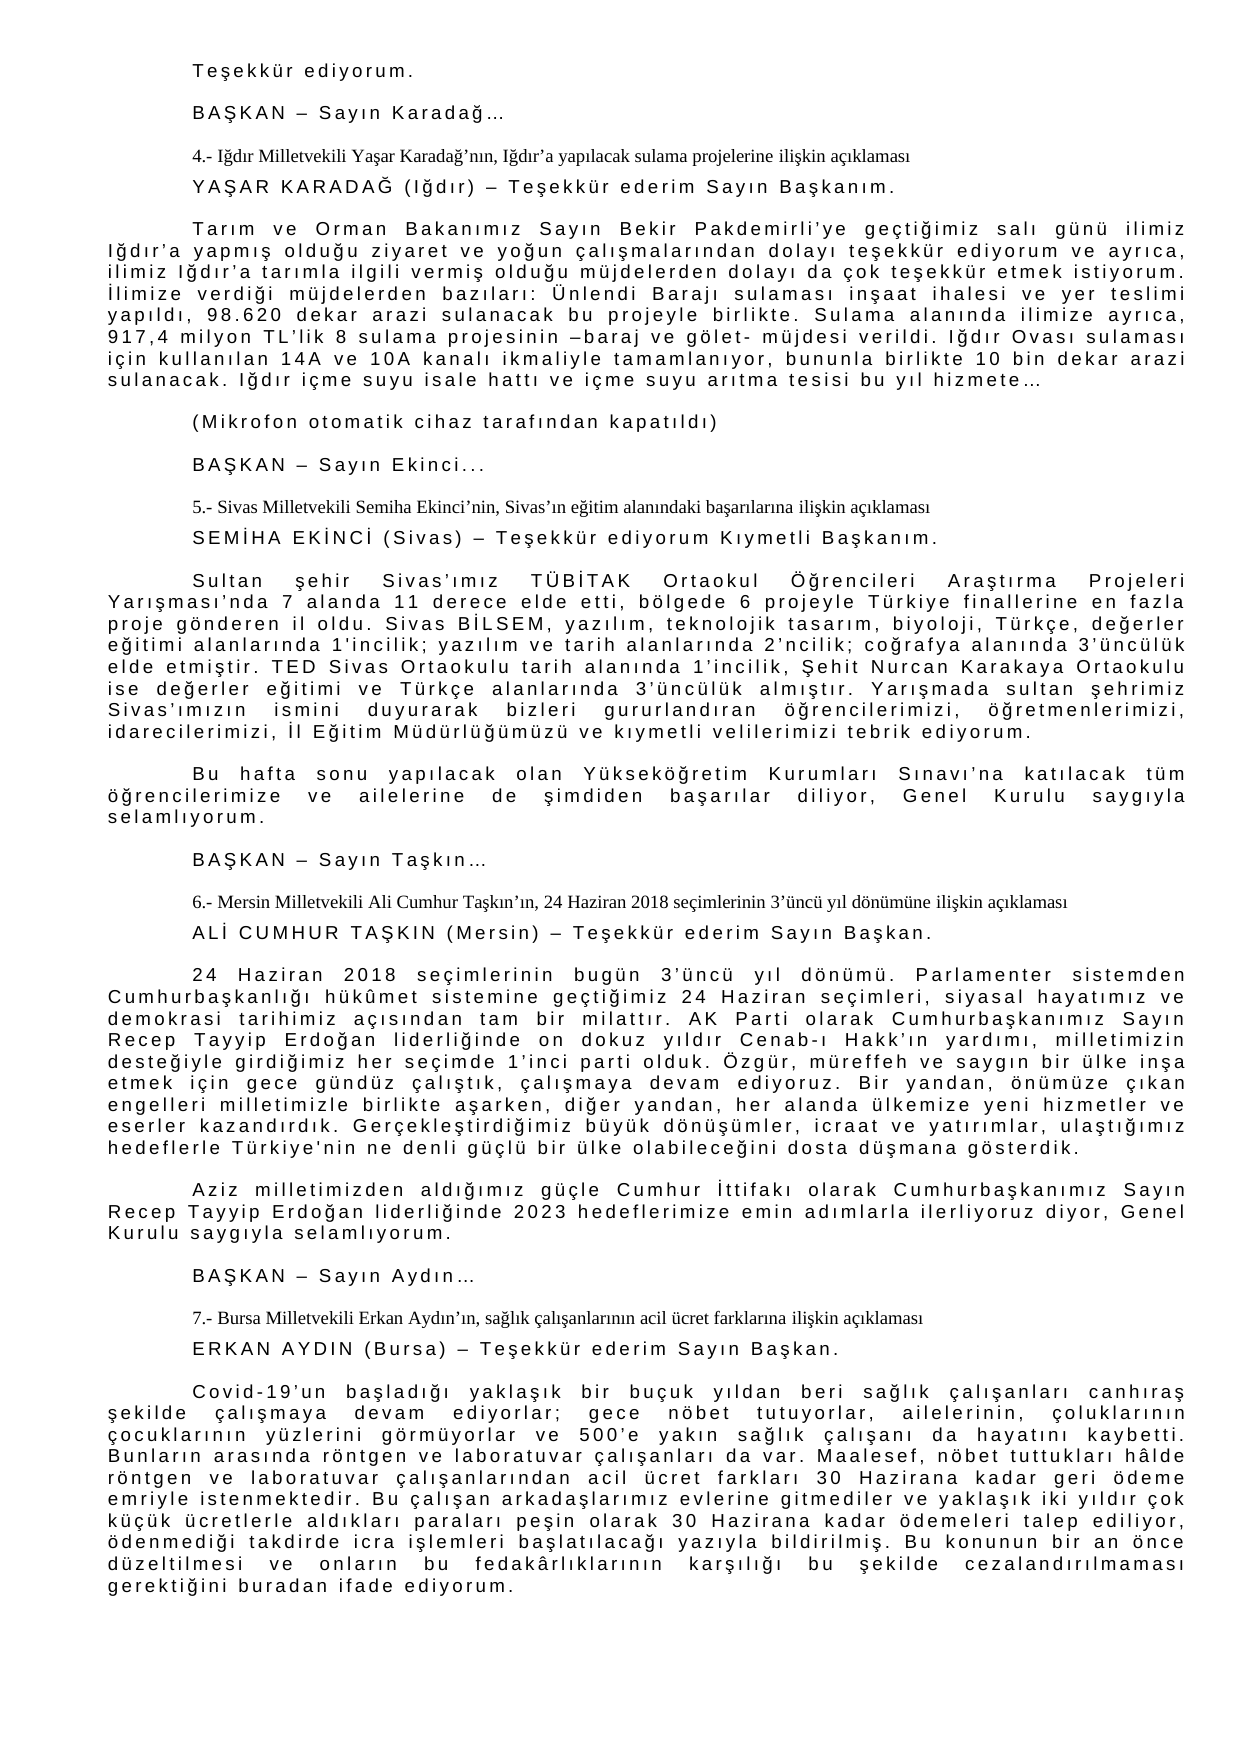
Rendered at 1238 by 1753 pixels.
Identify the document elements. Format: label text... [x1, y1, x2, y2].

text SEMİHA EKİNCİ (Sivas) – Teşekkür ediyorum Kıymetli Başkanım. [108, 527, 1186, 549]
text Aziz milletimizden aldığımız güçle Cumhur İttifakı olarak Cumhurbaşkanımız Sayın Recep Tayyip Erdoğan liderliğinde 2023 hedeflerimize emin adımlarla ilerliyoruz diyor, Genel Kurulu saygıyla selamlıyorum. [108, 1179, 1186, 1244]
text (Mikrofon otomatik cihaz tarafından kapatıldı) [108, 411, 1186, 433]
text 5.- Sivas Milletvekili Semiha Ekinci’nin, Sivas’ın eğitim alanındaki başarılarına ilişkin açıklaması [103, 496, 1190, 518]
text Teşekkür ediyorum. [108, 60, 1186, 81]
text 24 Haziran 2018 seçimlerinin bugün 3’üncü yıl dönümü. Parlamenter sistemden Cumhurbaşkanlığı hükûmet sistemine geçtiğimiz 24 Haziran seçimleri, siyasal hayatımız ve demokrasi tarihimiz açısından tam bir milattır. AK Parti olarak Cumhurbaşkanımız Sayın Recep Tayyip Erdoğan liderliğinde on dokuz yıldır Cenab-ı Hakk’ın yardımı, milletimizin desteğiyle girdiğimiz her seçimde 1’inci parti olduk. Özgür, müreffeh ve saygın bir ülke inşa etmek için gece gündüz çalıştık, çalışmaya devam ediyoruz. Bir yandan, önümüze çıkan engelleri milletimizle birlikte aşarken, diğer yandan, her alanda ülkemize yeni hizmetler ve eserler kazandırdık. Gerçekleştirdiğimiz büyük dönüşümler, icraat ve yatırımlar, ulaştığımız hedeflerle Türkiye'nin ne denli güçlü bir ülke olabileceğini dosta düşmana gösterdik. [108, 964, 1186, 1158]
text Covid-19’un başladığı yaklaşık bir buçuk yıldan beri sağlık çalışanları canhıraş şekilde çalışmaya devam ediyorlar; gece nöbet tutuyorlar, ailelerinin, çoluklarının çocuklarının yüzlerini görmüyorlar ve 500’e yakın sağlık çalışanı da hayatını kaybetti. Bunların arasında röntgen ve laboratuvar çalışanları da var. Maalesef, nöbet tuttukları hâlde röntgen ve laboratuvar çalışanlarından acil ücret farkları 30 Hazirana kadar geri ödeme emriyle istenmektedir. Bu çalışan arkadaşlarımız evlerine gitmediler ve yaklaşık iki yıldır çok küçük ücretlerle aldıkları paraları peşin olarak 30 Hazirana kadar ödemeleri talep ediliyor, ödenmediği takdirde icra işlemleri başlatılacağı yazıyla bildirilmiş. Bu konunun bir an önce düzeltilmesi ve onların bu fedakârlıklarının karşılığı bu şekilde cezalandırılmaması gerektiğini buradan ifade ediyorum. [108, 1380, 1186, 1596]
text 6.- Mersin Milletvekili Ali Cumhur Taşkın’ın, 24 Haziran 2018 seçimlerinin 3’üncü yıl dönümüne ilişkin açıklaması [103, 891, 1190, 912]
text BAŞKAN – Sayın Ekinci... [108, 454, 1186, 475]
text Sultan şehir Sivas’ımız TÜBİTAK Ortaokul Öğrencileri Araştırma Projeleri Yarışması’nda 7 alanda 11 derece elde etti, bölgede 6 projeyle Türkiye finallerine en fazla proje gönderen il oldu. Sivas BİLSEM, yazılım, teknolojik tasarım, biyoloji, Türkçe, değerler eğitimi alanlarında 1'incilik; yazılım ve tarih alanlarında 2’ncilik; coğrafya alanında 3’üncülük elde etmiştir. TED Sivas Ortaokulu tarih alanında 1’incilik, Şehit Nurcan Karakaya Ortaokulu ise değerler eğitimi ve Türkçe alanlarında 3’üncülük almıştır. Yarışmada sultan şehrimiz Sivas’ımızın ismini duyurarak bizleri gururlandıran öğrencilerimizi, öğretmenlerimizi, idarecilerimizi, İl Eğitim Müdürlüğümüzü ve kıymetli velilerimizi tebrik ediyorum. [108, 569, 1186, 742]
text Tarım ve Orman Bakanımız Sayın Bekir Pakdemirli’ye geçtiğimiz salı günü ilimiz Iğdır’a yapmış olduğu ziyaret ve yoğun çalışmalarından dolayı teşekkür ediyorum ve ayrıca, ilimiz Iğdır’a tarımla ilgili vermiş olduğu müjdelerden dolayı da çok teşekkür etmek istiyorum. İlimize verdiği müjdelerden bazıları: Ünlendi Barajı sulaması inşaat ihalesi ve yer teslimi yapıldı, 98.620 dekar arazi sulanacak bu projeyle birlikte. Sulama alanında ilimize ayrıca, 917,4 milyon TL’lik 8 sulama projesinin –baraj ve gölet- müjdesi verildi. Iğdır Ovası sulaması için kullanılan 14A ve 10A kanalı ikmaliyle tamamlanıyor, bununla birlikte 10 bin dekar arazi sulanacak. Iğdır içme suyu isale hattı ve içme suyu arıtma tesisi bu yıl hizmete… [108, 218, 1186, 390]
text ERKAN AYDIN (Bursa) – Teşekkür ederim Sayın Başkan. [108, 1338, 1186, 1359]
text ALİ CUMHUR TAŞKIN (Mersin) – Teşekkür ederim Sayın Başkan. [108, 922, 1186, 943]
text 7.- Bursa Milletvekili Erkan Aydın’ın, sağlık çalışanlarının acil ücret farklarına ilişkin açıklaması [103, 1307, 1190, 1328]
text BAŞKAN – Sayın Karadağ… [108, 102, 1186, 124]
text BAŞKAN – Sayın Aydın… [108, 1264, 1186, 1286]
text YAŞAR KARADAĞ (Iğdır) – Teşekkür ederim Sayın Başkanım. [108, 176, 1186, 197]
text 4.- Iğdır Milletvekili Yaşar Karadağ’nın, Iğdır’a yapılacak sulama projelerine ilişkin açıklaması [103, 144, 1190, 166]
text BAŞKAN – Sayın Taşkın… [108, 848, 1186, 870]
text Bu hafta sonu yapılacak olan Yükseköğretim Kurumları Sınavı’na katılacak tüm öğrencilerimize ve ailelerine de şimdiden başarılar diliyor, Genel Kurulu saygıyla selamlıyorum. [108, 763, 1186, 827]
